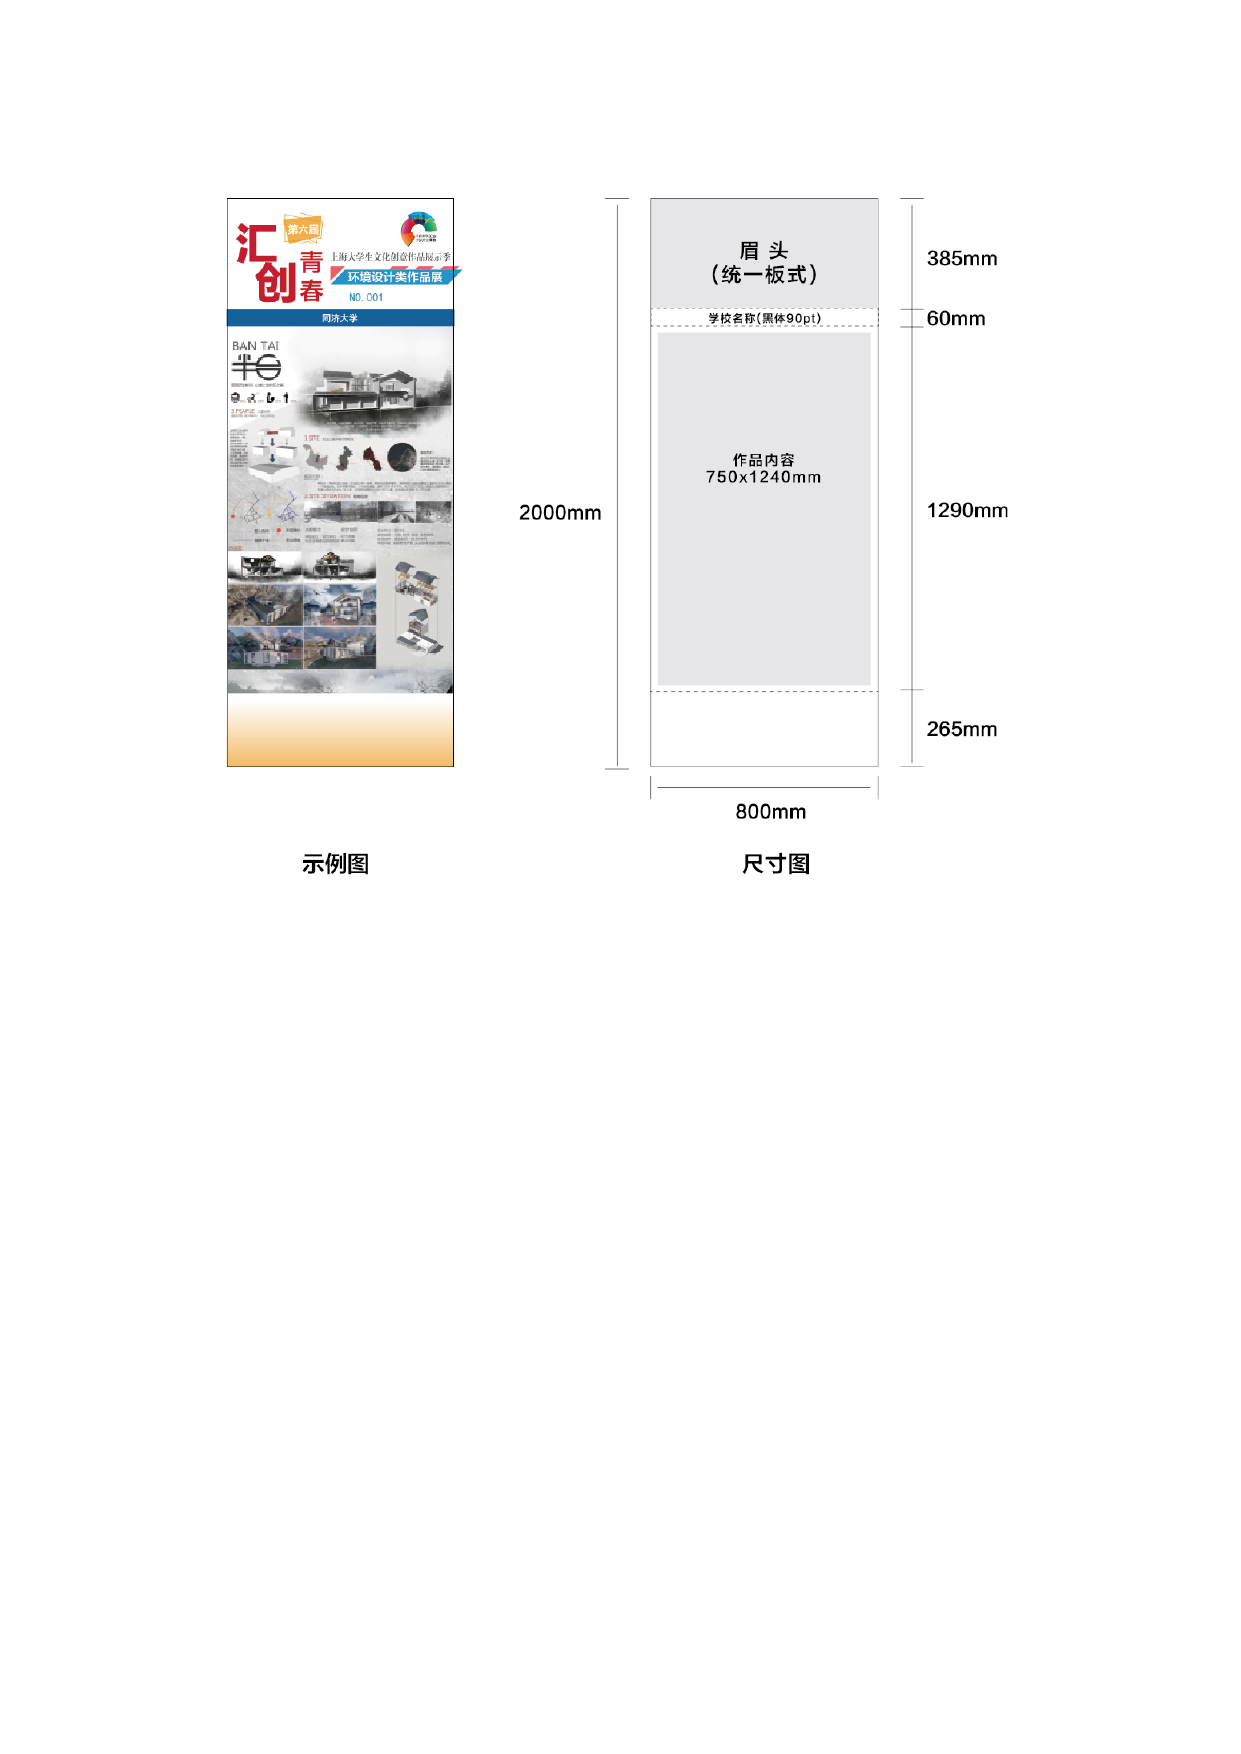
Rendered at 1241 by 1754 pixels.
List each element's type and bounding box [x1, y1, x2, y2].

picture [187, 172, 1051, 904]
